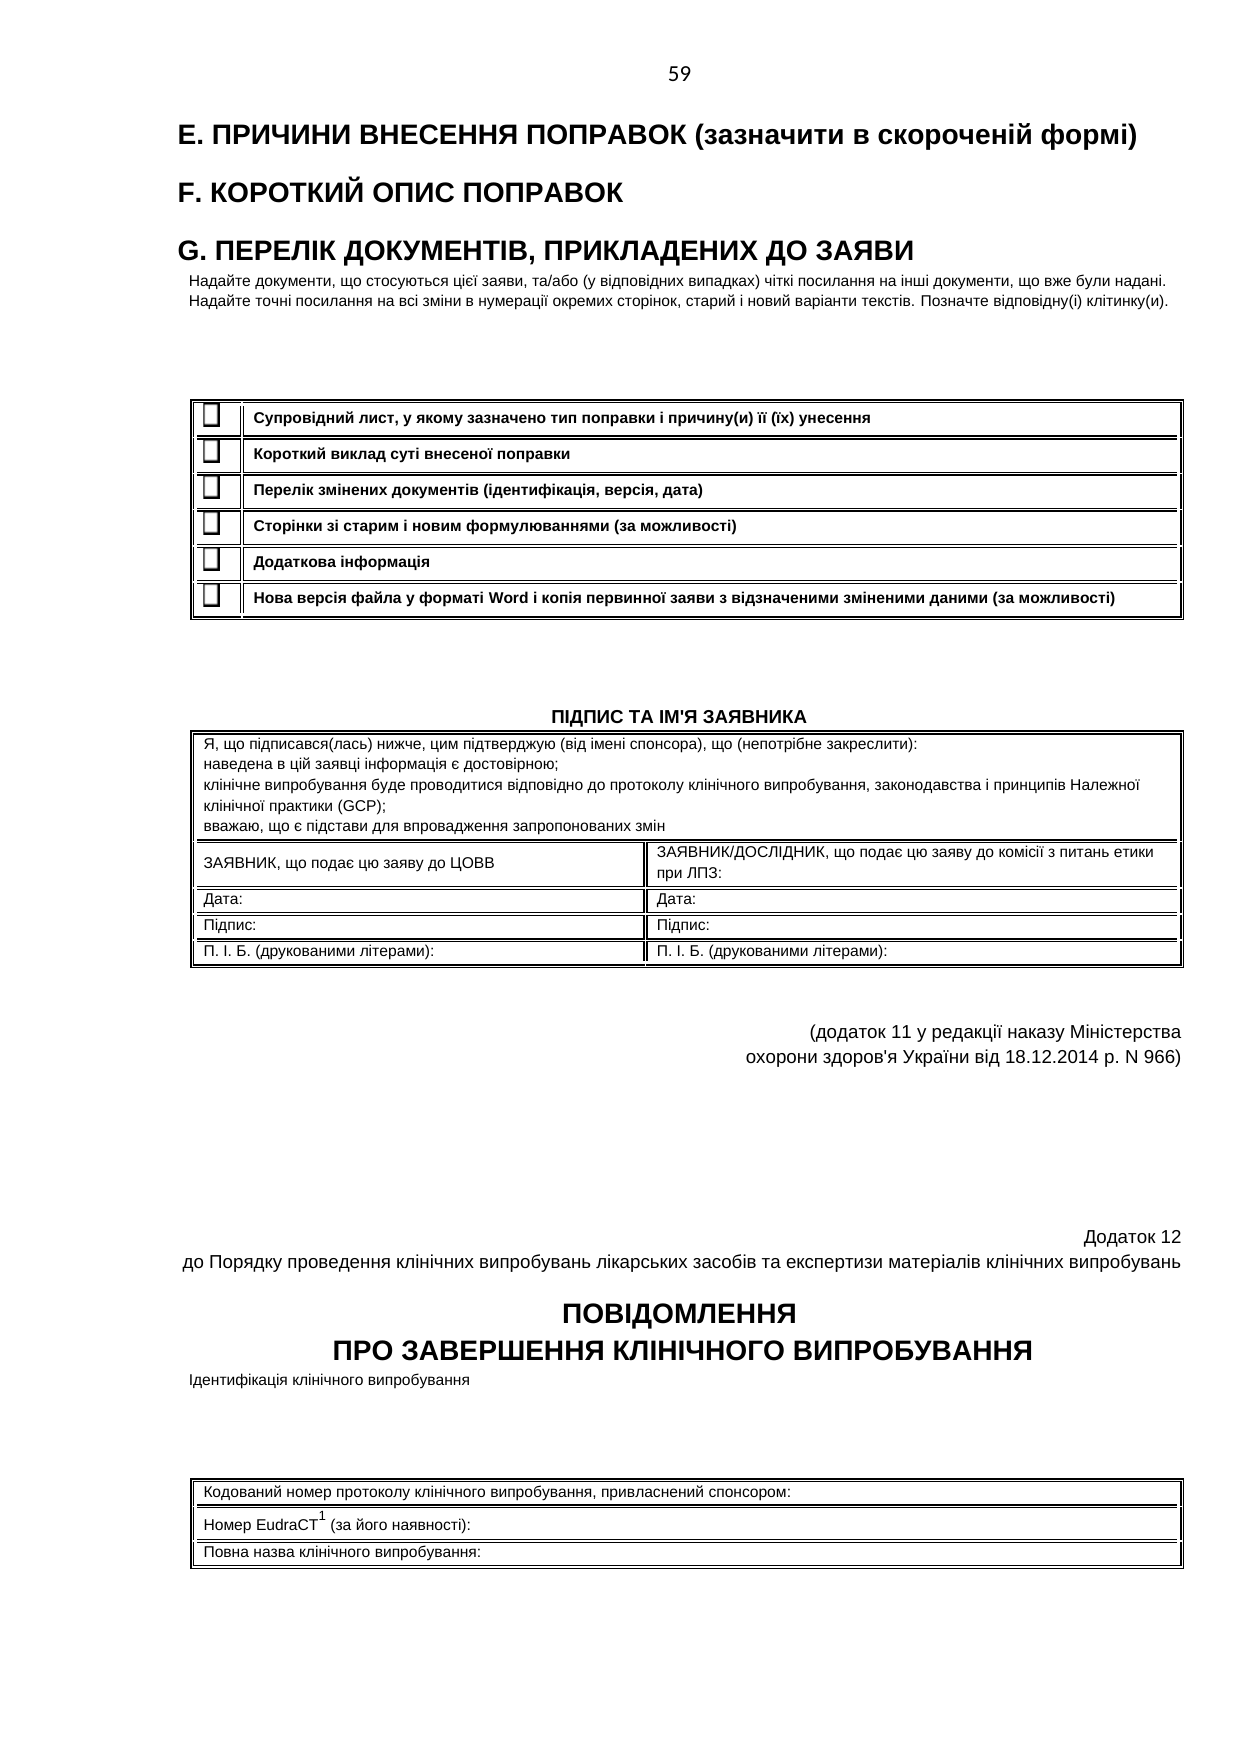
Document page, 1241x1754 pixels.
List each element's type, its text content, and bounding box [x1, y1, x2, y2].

table_cell Дата: [645, 886, 1182, 912]
table_cell ЗАЯВНИК, що подає цю заяву до ЦОВВ [194, 839, 644, 886]
subtitle G. ПЕРЕЛІК ДОКУМЕНТІВ, ПРИКЛАДЕНИХ ДО ЗАЯВИ [177, 234, 1181, 267]
table_cell Повна назва клінічного випробування: [192, 1539, 1182, 1565]
text ПІДПИС ТА ІМ'Я ЗАЯВНИКА [177, 705, 1181, 727]
table_cell П. І. Б. (друкованими літерами): [645, 938, 1182, 964]
table_cell [192, 435, 242, 471]
table_cell Підпис: [192, 912, 645, 938]
subtitle ПОВІДОМЛЕННЯ ПРО ЗАВЕРШЕННЯ КЛІНІЧНОГО ВИПРОБУВАННЯ [177, 1297, 1181, 1366]
table_cell Нова версія файла у форматі Word і копія первинної заяви з відзначеними зміненими даними (за можливості) [242, 580, 1182, 616]
table_cell Додаткова інформація [242, 544, 1182, 580]
table_cell Короткий виклад суті внесеної поправки [242, 435, 1182, 471]
table_cell П. І. Б. (друкованими літерами): [192, 938, 645, 964]
table_cell Перелік змінених документів (ідентифікація, версія, дата) [242, 471, 1182, 507]
picture [203, 584, 220, 607]
table_header Ідентифікація клінічного випробування [177, 1371, 1181, 1393]
picture [203, 475, 220, 499]
table_header Кодований номер протоколу клінічного випробування, привласнений спонсором: [194, 1482, 1180, 1504]
table_header [192, 401, 242, 435]
picture [203, 511, 220, 535]
picture [203, 403, 220, 427]
table_cell [192, 471, 242, 507]
table_cell Номер EudraCT1 (за його наявності): [192, 1504, 1182, 1539]
table_header Я, що підписався(лась) нижче, цим підтверджую (від імені спонсора), що (непотрібне закреслити): наведена в цій заявці інформація є достовірною; клінічне випробування буде проводитися відповідно до протоколу клінічного випробування, законодавства і принципів Належної клінічної практики (GCP); вважаю, що є підстави для впровадження запропонованих змін [194, 735, 1180, 839]
table_cell Підпис: [645, 912, 1182, 938]
picture [203, 547, 220, 571]
table_header Надайте документи, що стосуються цієї заяви, та/або (у відповідних випадках) чіткі посилання на інші документи, що вже були надані. Надайте точні посилання на всі зміни в нумерації окремих сторінок, старий і новий варіанти текстів. Позначте відповідну(і) клітинку(и). [177, 271, 1181, 314]
table_cell Дата: [192, 886, 645, 912]
picture [203, 439, 220, 463]
table_cell [192, 544, 242, 580]
table_cell [192, 580, 242, 616]
table_cell [192, 508, 242, 544]
subtitle E. ПРИЧИНИ ВНЕСЕННЯ ПОПРАВОК (зазначити в скороченій формі) [177, 118, 1181, 151]
table_header Супровідний лист, у якому зазначено тип поправки і причину(и) її (їх) унесення [242, 403, 1180, 435]
table_cell Сторінки зі старим і новим формулюваннями (за можливості) [242, 508, 1182, 544]
text Додаток 12 до Порядку проведення клінічних випробувань лікарських засобів та експертизи матеріалів клінічних випробувань [177, 1226, 1181, 1272]
subtitle F. КОРОТКИЙ ОПИС ПОПРАВОК [177, 176, 1181, 208]
text (додаток 11 у редакції наказу Міністерства охорони здоров'я України від 18.12.2014 р. N 966) [177, 1021, 1181, 1068]
table_cell ЗАЯВНИК/ДОСЛІДНИК, що подає цю заяву до комісії з питань етики при ЛПЗ: [648, 839, 1181, 886]
